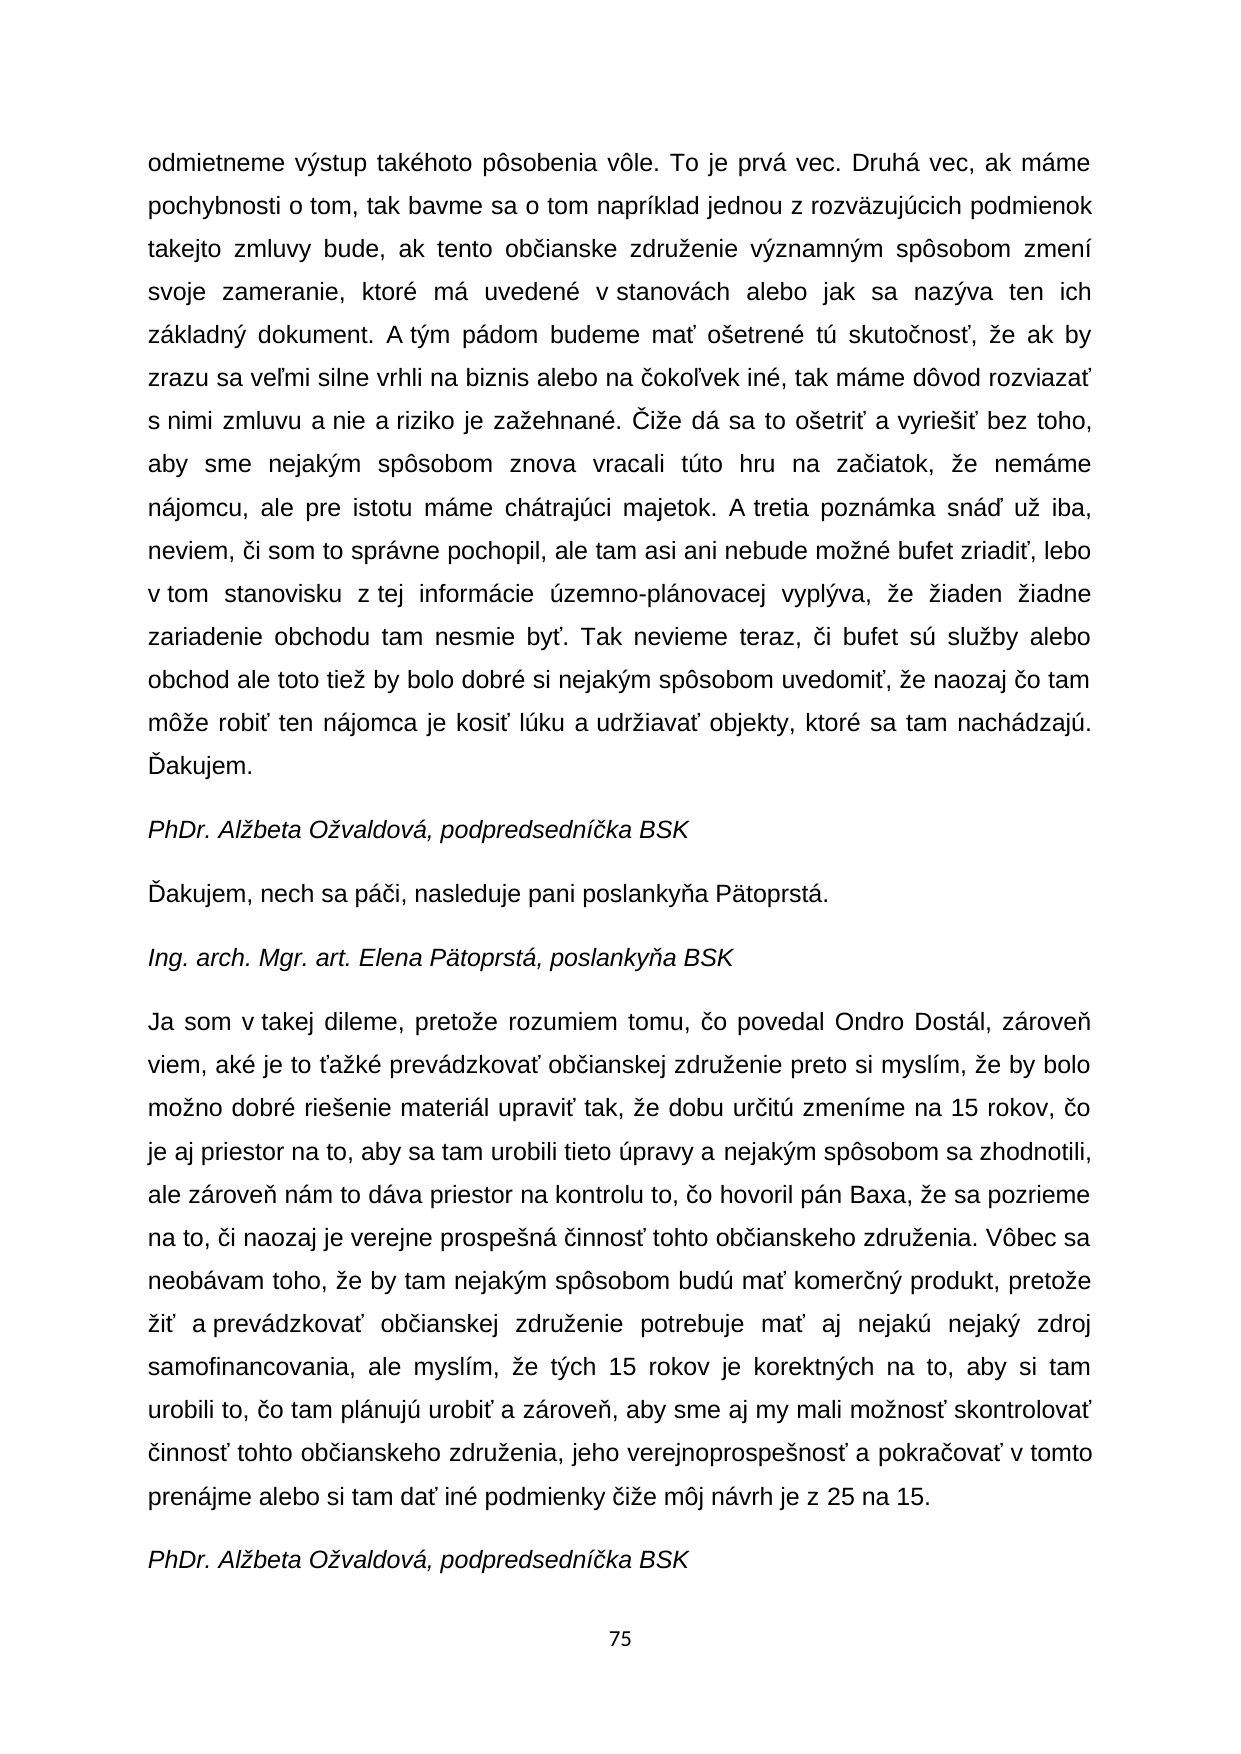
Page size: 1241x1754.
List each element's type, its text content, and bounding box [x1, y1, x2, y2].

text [148, 148, 1093, 780]
text PhDr. Alžbeta Ožvaldová, podpredsedníčka BSK [148, 815, 1093, 844]
text Ing. arch. Mgr. art. Elena Pätoprstá, poslankyňa BSK [148, 943, 1093, 972]
text Ďakujem, nech sa páči, nasleduje pani poslankyňa Pätoprstá. [148, 879, 1093, 908]
text Ja som v takej dileme, pretože rozumiem tomu, čo povedal Ondro Dostál, zároveň viem, aké je to ťažké prevádzkovať občianskej združenie preto si myslím, že by bolo možno dobré riešenie materiál upraviť tak, že dobu určitú zmeníme na 15 rokov, čo je aj priestor na to, aby sa tam urobili tieto úpravy a nejakým spôsobom sa zhodnotili, ale zároveň nám to dáva priestor na kontrolu to, čo hovoril pán Baxa, že sa pozrieme na to, či naozaj je verejne prospešná činnosť tohto občianskeho združenia. Vôbec sa neobávam toho, že by tam nejakým spôsobom budú mať komerčný produkt, pretože žiť a prevádzkovať občianskej združenie potrebuje mať aj nejakú nejaký zdroj samofinancovania, ale myslím, že tých 15 rokov je korektných na to, aby si tam urobili to, čo tam plánujú urobiť a zároveň, aby sme aj my mali možnosť skontrolovať činnosť tohto občianskeho združenia, jeho verejnoprospešnosť a pokračovať v tomto prenájme alebo si tam dať iné podmienky čiže môj návrh je z 25 na 15. [148, 1007, 1093, 1510]
text PhDr. Alžbeta Ožvaldová, podpredsedníčka BSK [148, 1546, 1093, 1574]
